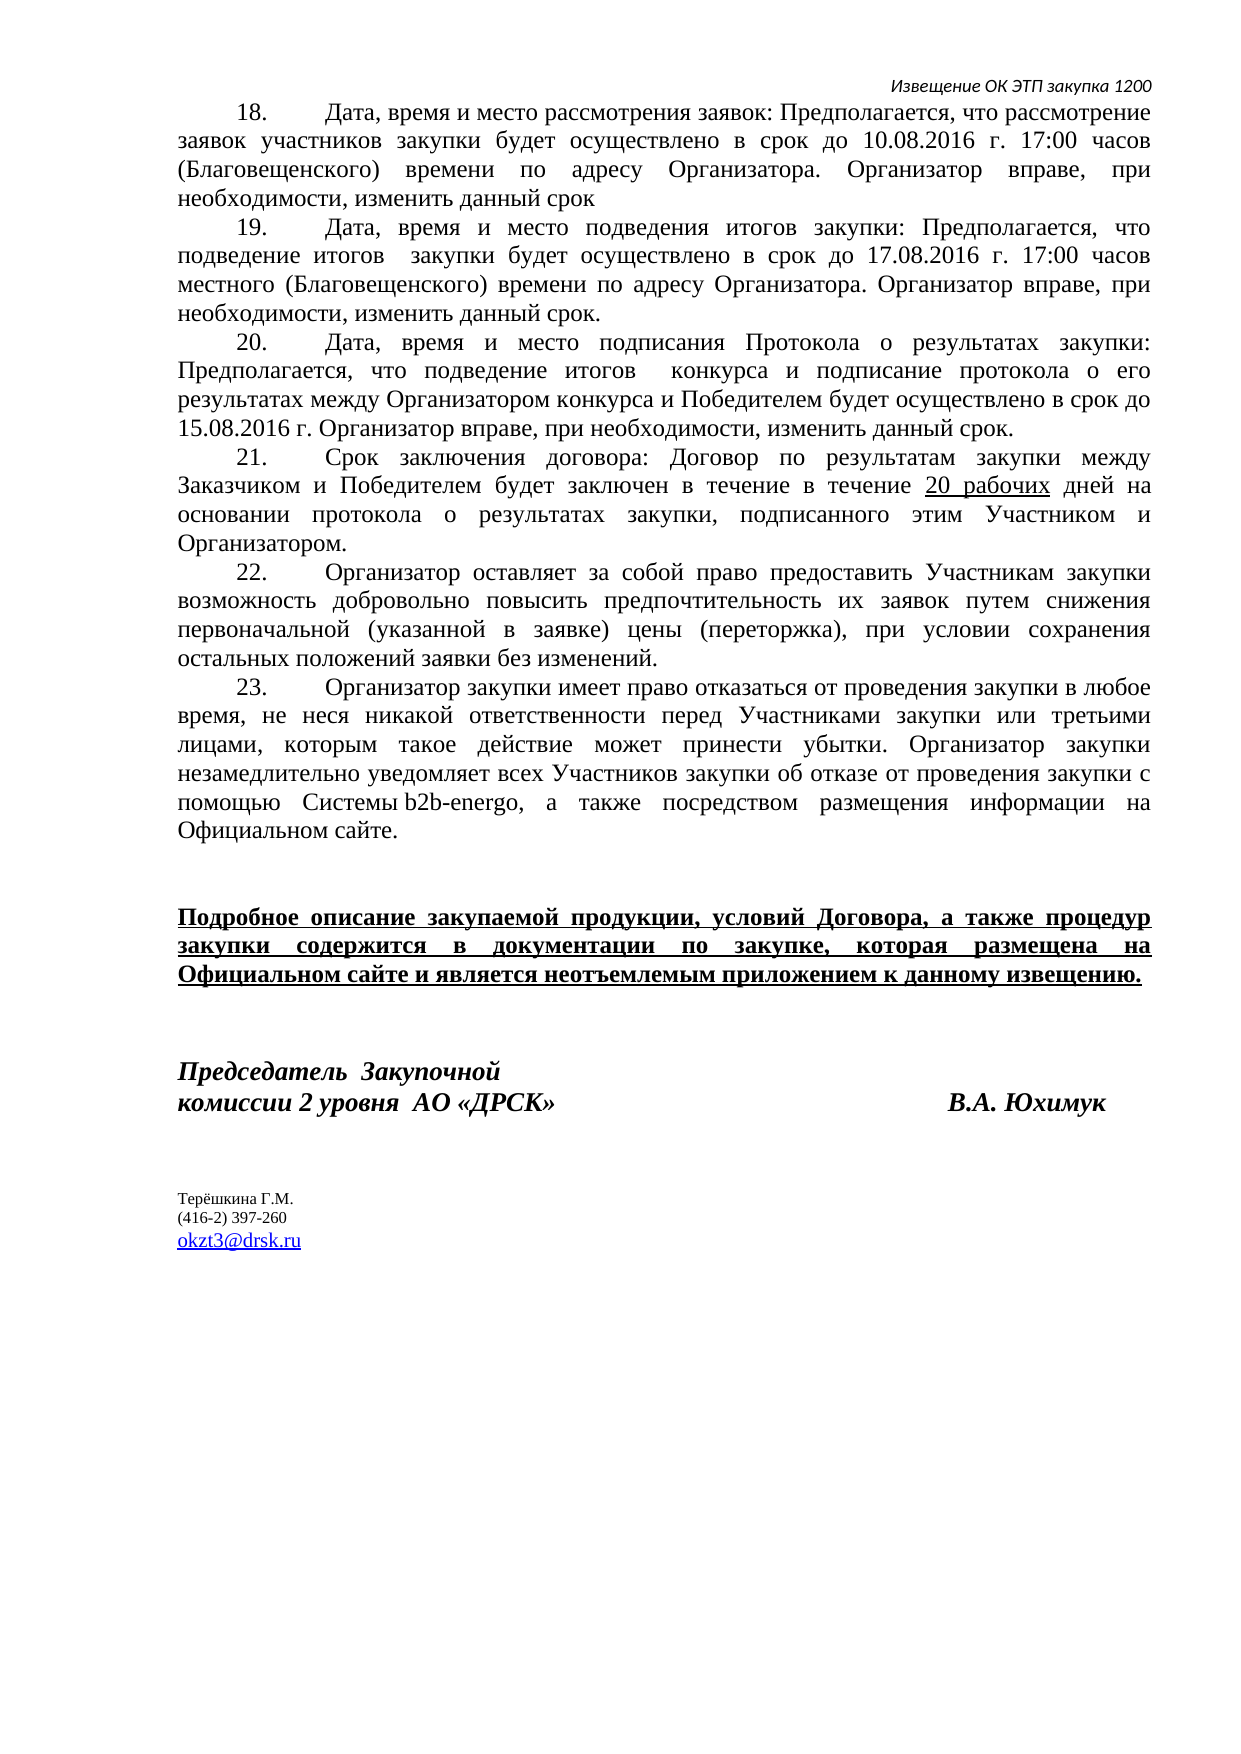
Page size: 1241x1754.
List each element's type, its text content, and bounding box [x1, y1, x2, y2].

text Подробное описание закупаемой продукции, условий Договора, а также процедур закупки содержится в документации по закупке, которая размещена на Официальном сайте и является неотъемлемым приложением к данному извещению. [177, 956, 1152, 988]
list Срок заключения договора: Договор по результатам закупки между Заказчиком и Победителем будет заключен в течение в течение 20 рабочих дней на основании протокола о результатах закупки, подписанного этим Участником и Организатором. [177, 442, 1152, 557]
text Подробное описание закупаемой продукции, условий Договора, а также процедур закупки содержится в документации по закупке, которая размещена на Официальном сайте и является неотъемлемым приложением к данному извещению. [177, 928, 1152, 955]
text (416-2) 397-260 [177, 1208, 1152, 1227]
list Организатор закупки имеет право отказаться от проведения закупки в любое время, не неся никакой ответственности перед Участниками закупки или третьими лицами, которым такое действие может принести убытки. Организатор закупки незамедлительно уведомляет всех Участников закупки об отказе от проведения закупки с помощью Системы b2b-energo, а также посредством размещения информации на Официальном сайте. [177, 672, 1152, 844]
list Организатор оставляет за собой право предоставить Участникам закупки возможность добровольно повысить предпочтительность их заявок путем снижения первоначальной (указанной в заявке) цены (переторжка), при условии сохранения остальных положений заявки без изменений. [177, 557, 1152, 672]
text комиссии 2 уровня АО «ДРСК» В.А. Юхимук [177, 1086, 1152, 1117]
text okzt3@drsk.ru [177, 1227, 1152, 1252]
list Дата, время и место подписания Протокола о результатах закупки: Предполагается, что подведение итогов конкурса и подписание протокола о его результатах между Организатором конкурса и Победителем будет осуществлено в срок до 15.08.2016 г. Организатор вправе, при необходимости, изменить данный срок. [177, 327, 1152, 442]
list Дата, время и место рассмотрения заявок: Предполагается, что рассмотрение заявок участников закупки будет осуществлено в срок до 10.08.2016 г. 17:00 часов (Благовещенского) времени по адресу Организатора. Организатор вправе, при необходимости, изменить данный срок [177, 97, 1152, 212]
text Председатель Закупочной [177, 1055, 1152, 1086]
list Дата, время и место подведения итогов закупки: Предполагается, что подведение итогов закупки будет осуществлено в срок до 17.08.2016 г. 17:00 часов местного (Благовещенского) времени по адресу Организатора. Организатор вправе, при необходимости, изменить данный срок. [177, 212, 1152, 327]
text Терёшкина Г.М. [177, 1189, 1152, 1208]
text Подробное описание закупаемой продукции, условий Договора, а также процедур закупки содержится в документации по закупке, которая размещена на Официальном сайте и является неотъемлемым приложением к данному извещению. [177, 902, 1152, 927]
